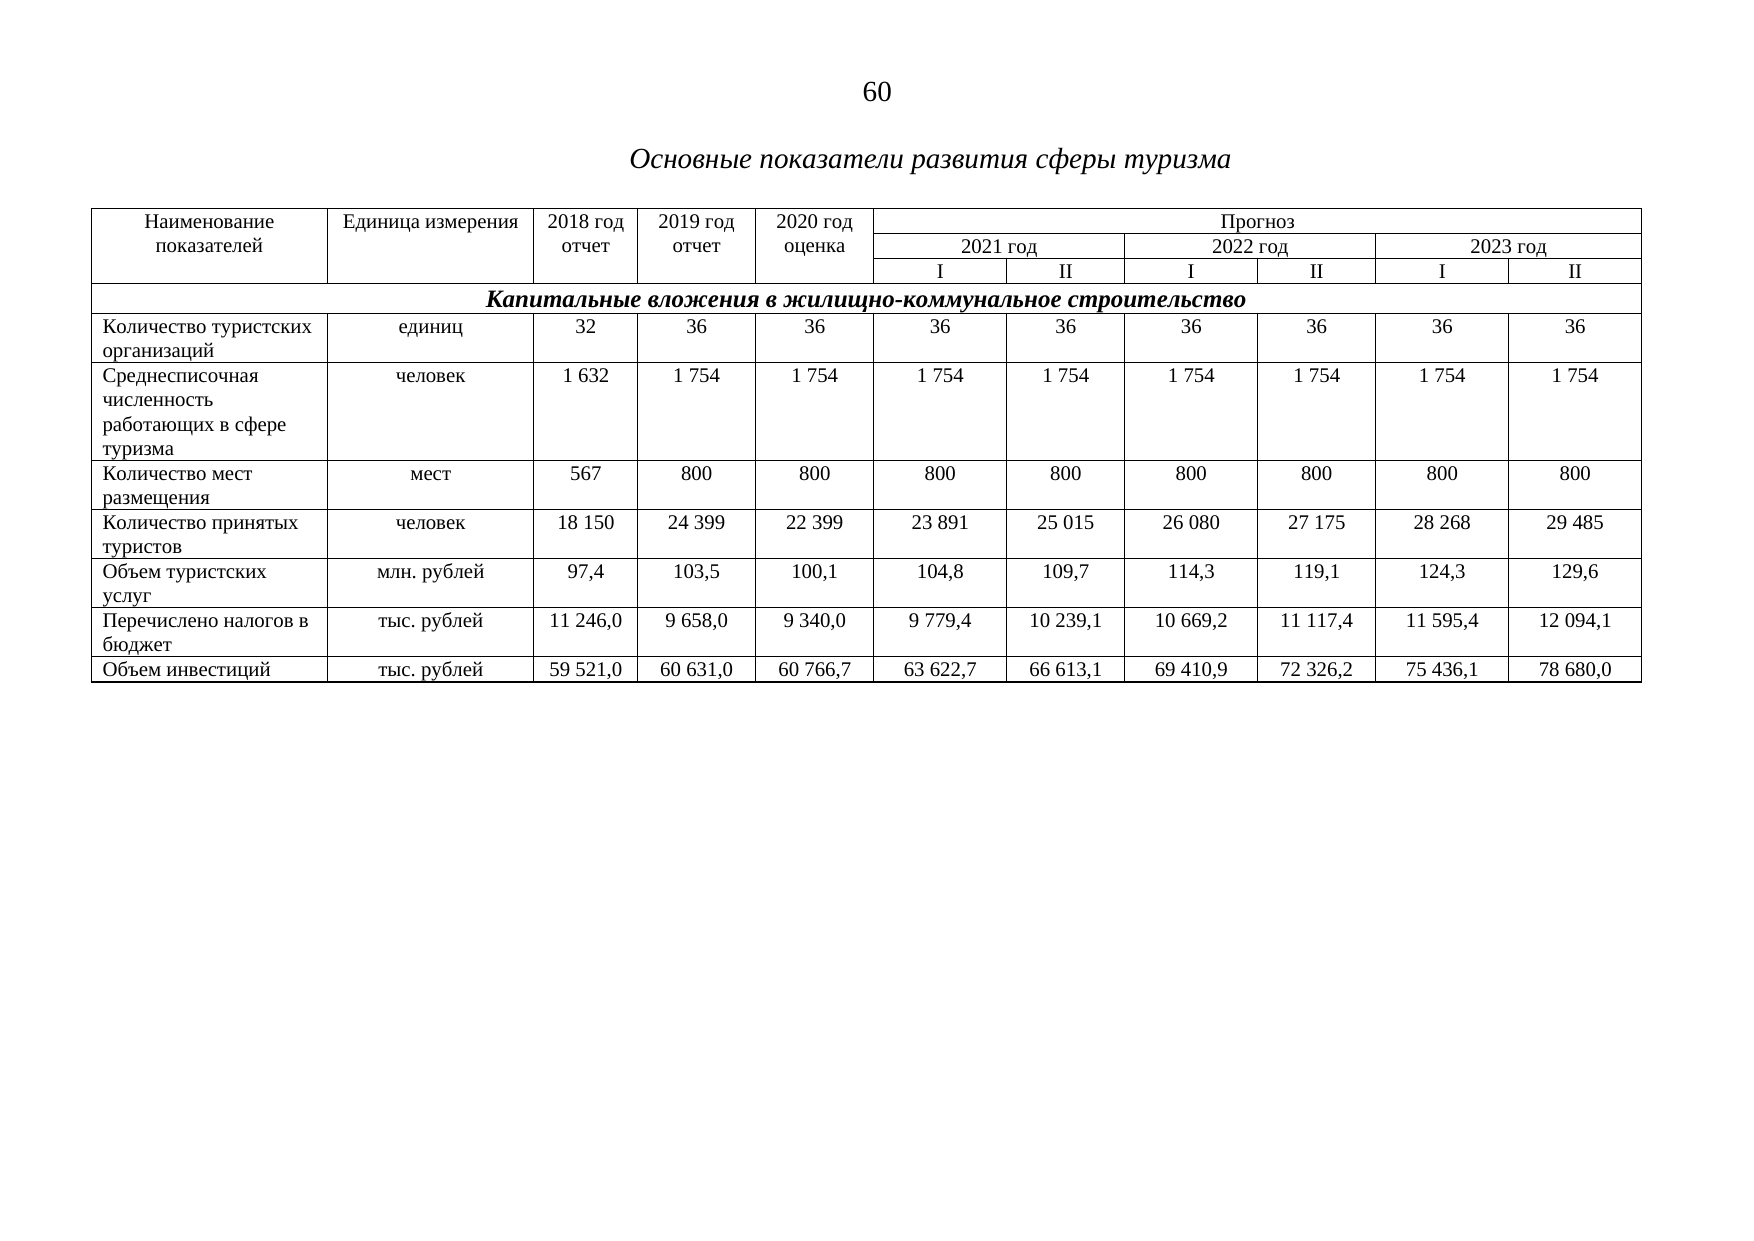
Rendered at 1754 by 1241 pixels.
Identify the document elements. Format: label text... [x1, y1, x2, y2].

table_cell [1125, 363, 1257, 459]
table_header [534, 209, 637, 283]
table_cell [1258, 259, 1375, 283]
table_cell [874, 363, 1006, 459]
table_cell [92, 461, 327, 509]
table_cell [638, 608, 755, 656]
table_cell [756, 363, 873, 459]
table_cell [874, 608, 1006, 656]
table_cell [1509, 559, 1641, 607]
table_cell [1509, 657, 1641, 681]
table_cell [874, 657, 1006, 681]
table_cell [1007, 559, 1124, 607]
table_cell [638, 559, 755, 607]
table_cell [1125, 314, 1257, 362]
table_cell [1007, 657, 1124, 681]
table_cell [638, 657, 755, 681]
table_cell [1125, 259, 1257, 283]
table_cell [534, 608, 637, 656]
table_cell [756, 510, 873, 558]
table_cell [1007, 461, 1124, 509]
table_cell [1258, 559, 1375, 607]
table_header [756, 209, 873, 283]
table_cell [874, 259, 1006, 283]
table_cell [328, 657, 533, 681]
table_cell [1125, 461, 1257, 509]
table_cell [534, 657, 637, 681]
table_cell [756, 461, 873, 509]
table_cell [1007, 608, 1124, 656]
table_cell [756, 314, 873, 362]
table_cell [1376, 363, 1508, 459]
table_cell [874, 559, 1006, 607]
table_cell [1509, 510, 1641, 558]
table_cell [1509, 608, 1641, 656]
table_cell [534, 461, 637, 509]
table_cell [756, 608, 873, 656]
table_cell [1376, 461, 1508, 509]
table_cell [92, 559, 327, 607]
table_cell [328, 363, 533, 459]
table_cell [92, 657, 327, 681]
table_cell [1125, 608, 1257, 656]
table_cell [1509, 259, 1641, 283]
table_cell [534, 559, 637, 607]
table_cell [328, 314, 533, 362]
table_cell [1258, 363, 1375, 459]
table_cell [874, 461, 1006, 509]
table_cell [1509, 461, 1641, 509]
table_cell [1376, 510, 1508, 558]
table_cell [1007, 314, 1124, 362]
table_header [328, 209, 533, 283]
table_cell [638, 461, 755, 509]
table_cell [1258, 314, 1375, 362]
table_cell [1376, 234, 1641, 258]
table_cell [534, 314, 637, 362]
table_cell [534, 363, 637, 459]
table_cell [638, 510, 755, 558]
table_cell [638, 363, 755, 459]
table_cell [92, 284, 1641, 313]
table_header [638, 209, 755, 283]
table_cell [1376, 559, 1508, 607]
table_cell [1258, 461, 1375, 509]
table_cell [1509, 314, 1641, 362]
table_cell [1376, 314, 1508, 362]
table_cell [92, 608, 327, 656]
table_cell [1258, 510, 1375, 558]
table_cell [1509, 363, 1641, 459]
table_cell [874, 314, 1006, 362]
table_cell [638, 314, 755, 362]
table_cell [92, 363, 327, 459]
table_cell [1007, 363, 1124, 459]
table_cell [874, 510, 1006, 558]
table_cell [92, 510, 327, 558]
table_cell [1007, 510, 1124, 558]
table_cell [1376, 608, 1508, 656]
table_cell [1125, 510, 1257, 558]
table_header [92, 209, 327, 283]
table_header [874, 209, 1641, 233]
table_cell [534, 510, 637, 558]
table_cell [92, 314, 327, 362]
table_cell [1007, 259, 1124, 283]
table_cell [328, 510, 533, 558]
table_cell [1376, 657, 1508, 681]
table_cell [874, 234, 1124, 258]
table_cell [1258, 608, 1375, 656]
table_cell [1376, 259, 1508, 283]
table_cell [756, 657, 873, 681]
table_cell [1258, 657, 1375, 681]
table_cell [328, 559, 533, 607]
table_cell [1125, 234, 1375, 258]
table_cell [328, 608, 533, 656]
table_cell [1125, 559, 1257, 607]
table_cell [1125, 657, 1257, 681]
text Основные показатели развития сферы туризма [224, 141, 1580, 174]
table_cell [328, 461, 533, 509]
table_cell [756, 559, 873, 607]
